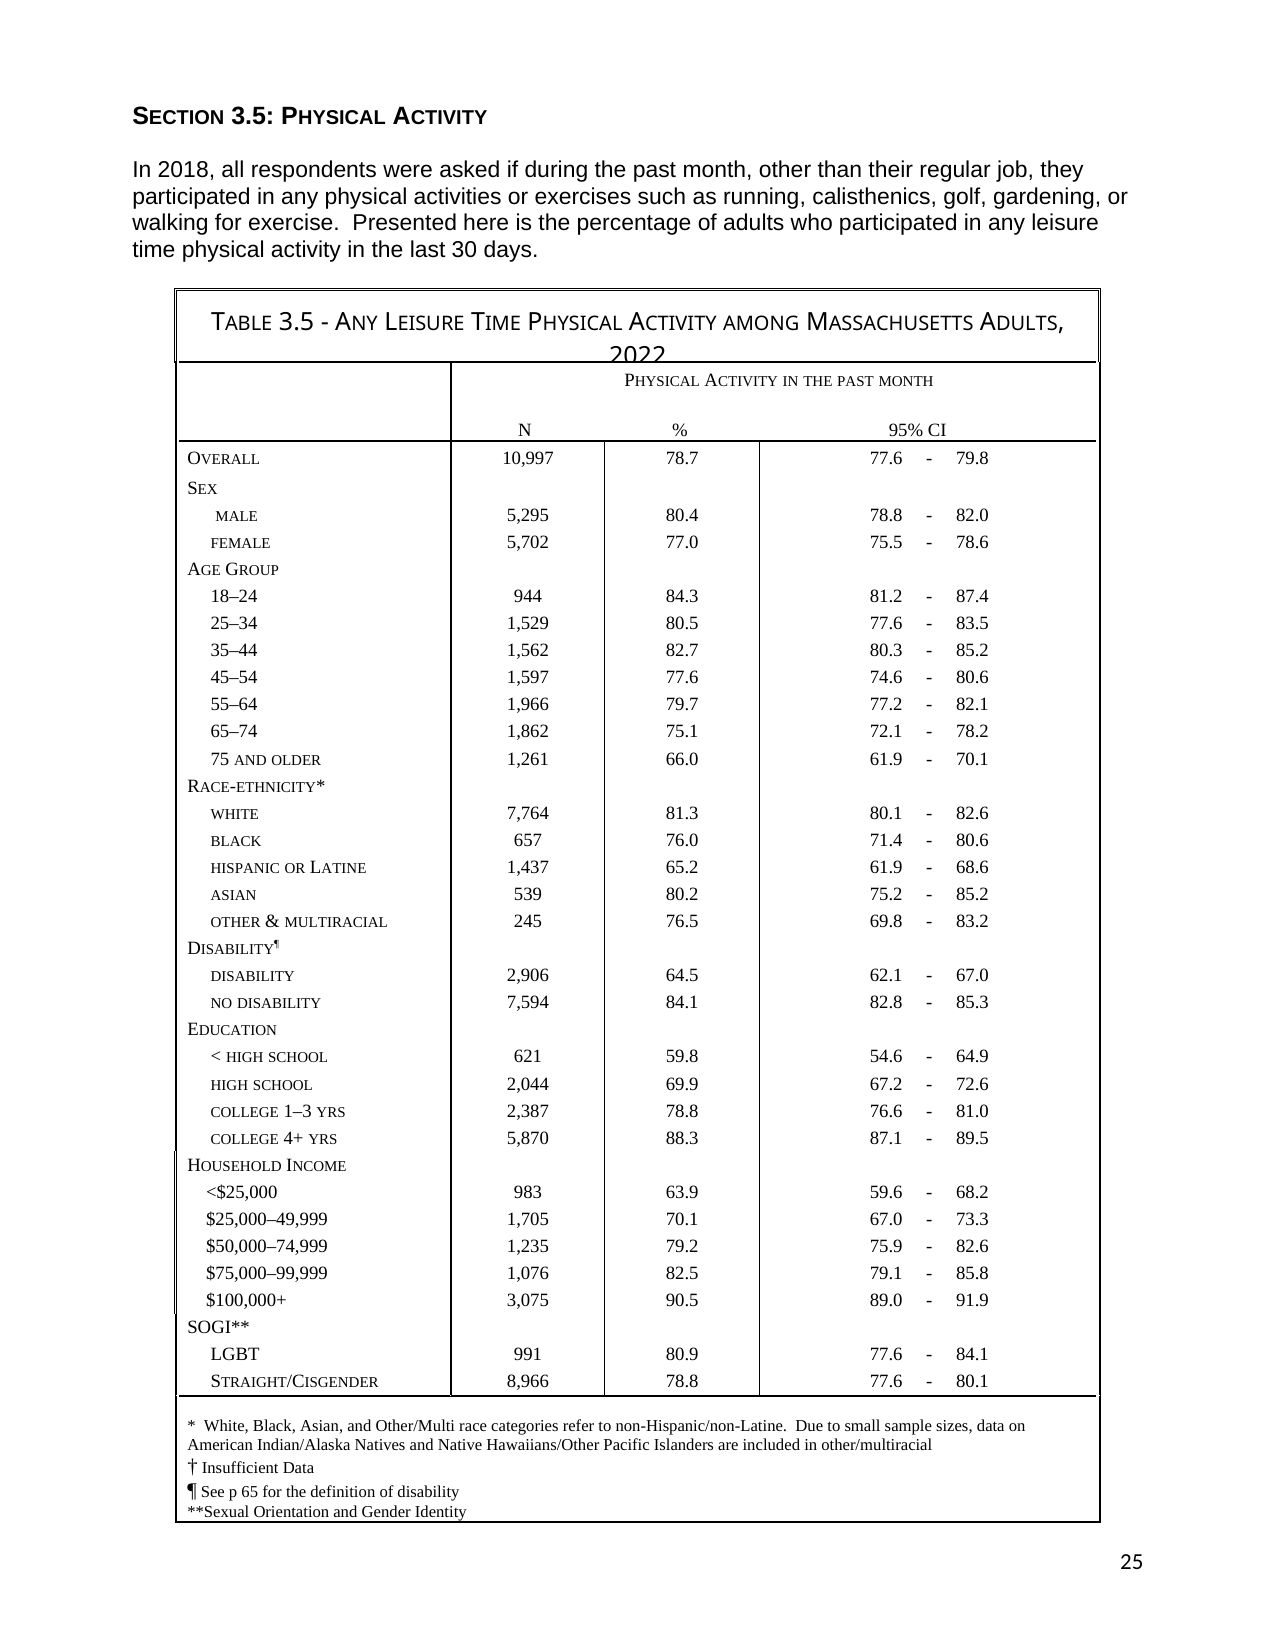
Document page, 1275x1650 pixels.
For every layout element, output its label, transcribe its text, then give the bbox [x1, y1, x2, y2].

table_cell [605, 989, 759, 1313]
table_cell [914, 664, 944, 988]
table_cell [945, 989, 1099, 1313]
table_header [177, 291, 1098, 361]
text Section 3.5: Physical Activity [132, 101, 1143, 130]
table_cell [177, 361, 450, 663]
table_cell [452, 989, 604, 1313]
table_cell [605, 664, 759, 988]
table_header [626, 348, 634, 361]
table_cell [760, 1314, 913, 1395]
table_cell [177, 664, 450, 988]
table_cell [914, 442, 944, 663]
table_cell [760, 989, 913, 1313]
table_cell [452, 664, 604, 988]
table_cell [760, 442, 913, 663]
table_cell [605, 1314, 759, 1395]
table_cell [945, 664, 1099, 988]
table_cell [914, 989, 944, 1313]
text In 2018, all respondents were asked if during the past month, other than their regular job, they participated in any physical activities or exercises such as running, calisthenics, golf, gardening, or walking for exercise. Presented here is the percentage of adults who participated in any leisure time physical activity in the last 30 days. [132, 156, 1143, 262]
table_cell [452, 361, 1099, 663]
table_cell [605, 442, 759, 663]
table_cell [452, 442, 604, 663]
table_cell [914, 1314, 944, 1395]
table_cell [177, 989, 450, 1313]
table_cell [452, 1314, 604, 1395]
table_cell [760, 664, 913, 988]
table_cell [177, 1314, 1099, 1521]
